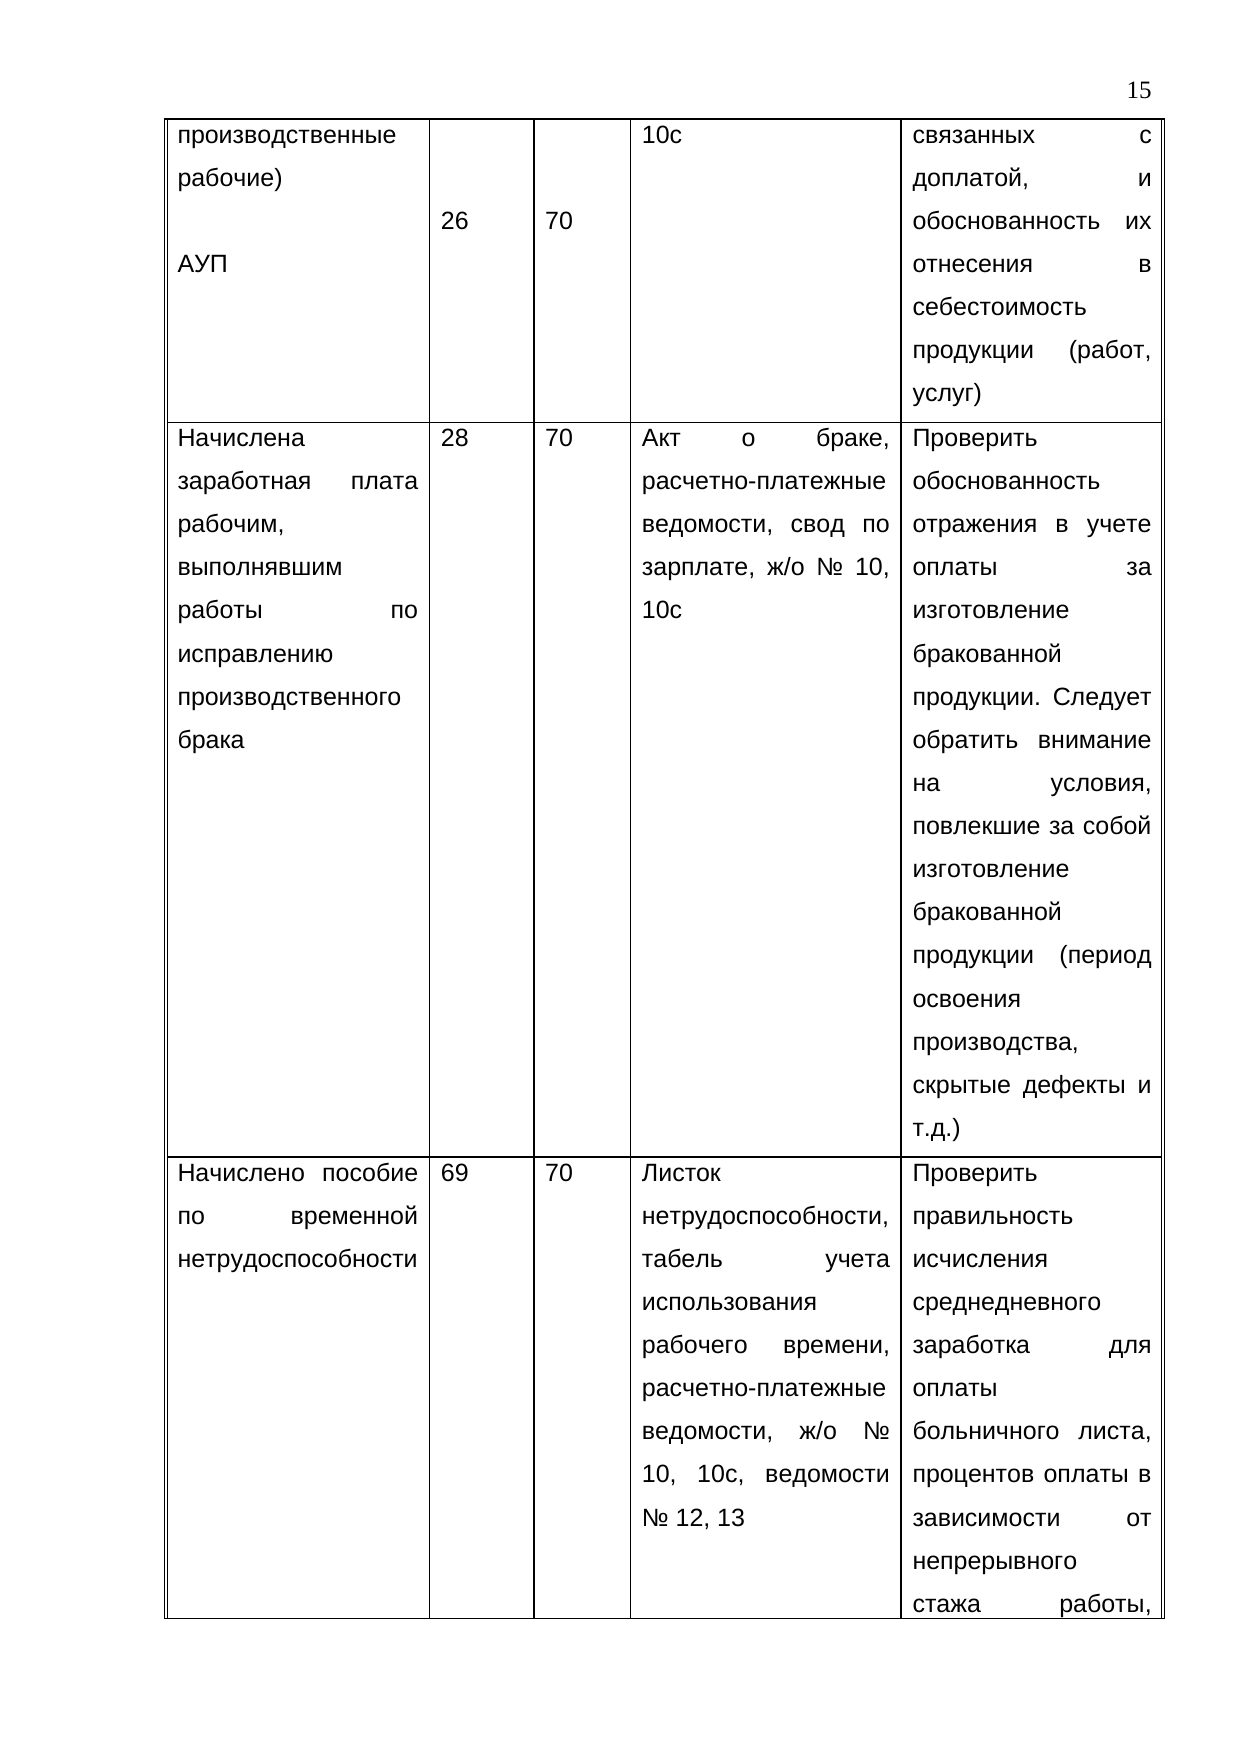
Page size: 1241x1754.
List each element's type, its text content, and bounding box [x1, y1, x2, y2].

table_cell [631, 120, 900, 421]
table_cell 70 [535, 423, 630, 1156]
table_cell 70 70 [535, 120, 630, 421]
table_cell Проверить обоснованность отражения в учете оплаты за изготовление бракованной продукции. Следует обратить внимание на условия, повлекшие за собой изготовление бракованной продукции (период освоения производства, скрытые дефекты и т.д.) [902, 423, 1161, 1156]
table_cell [631, 1158, 900, 1618]
table_cell 69 [430, 1158, 533, 1618]
table_cell Начислена заработная плата рабочим, выполнявшим работы по исправлению производственного брака [168, 423, 429, 1156]
table_cell 20 26 [430, 120, 533, 421]
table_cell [168, 120, 429, 421]
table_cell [168, 1158, 429, 1618]
table_cell 28 [430, 423, 533, 1156]
table_cell 70 [535, 1158, 630, 1618]
table_cell Акт о браке, расчетно-платежные ведомости, свод по зарплате, ж/о № 10, 10с [631, 423, 900, 1156]
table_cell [902, 120, 1161, 421]
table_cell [902, 1158, 1161, 1618]
